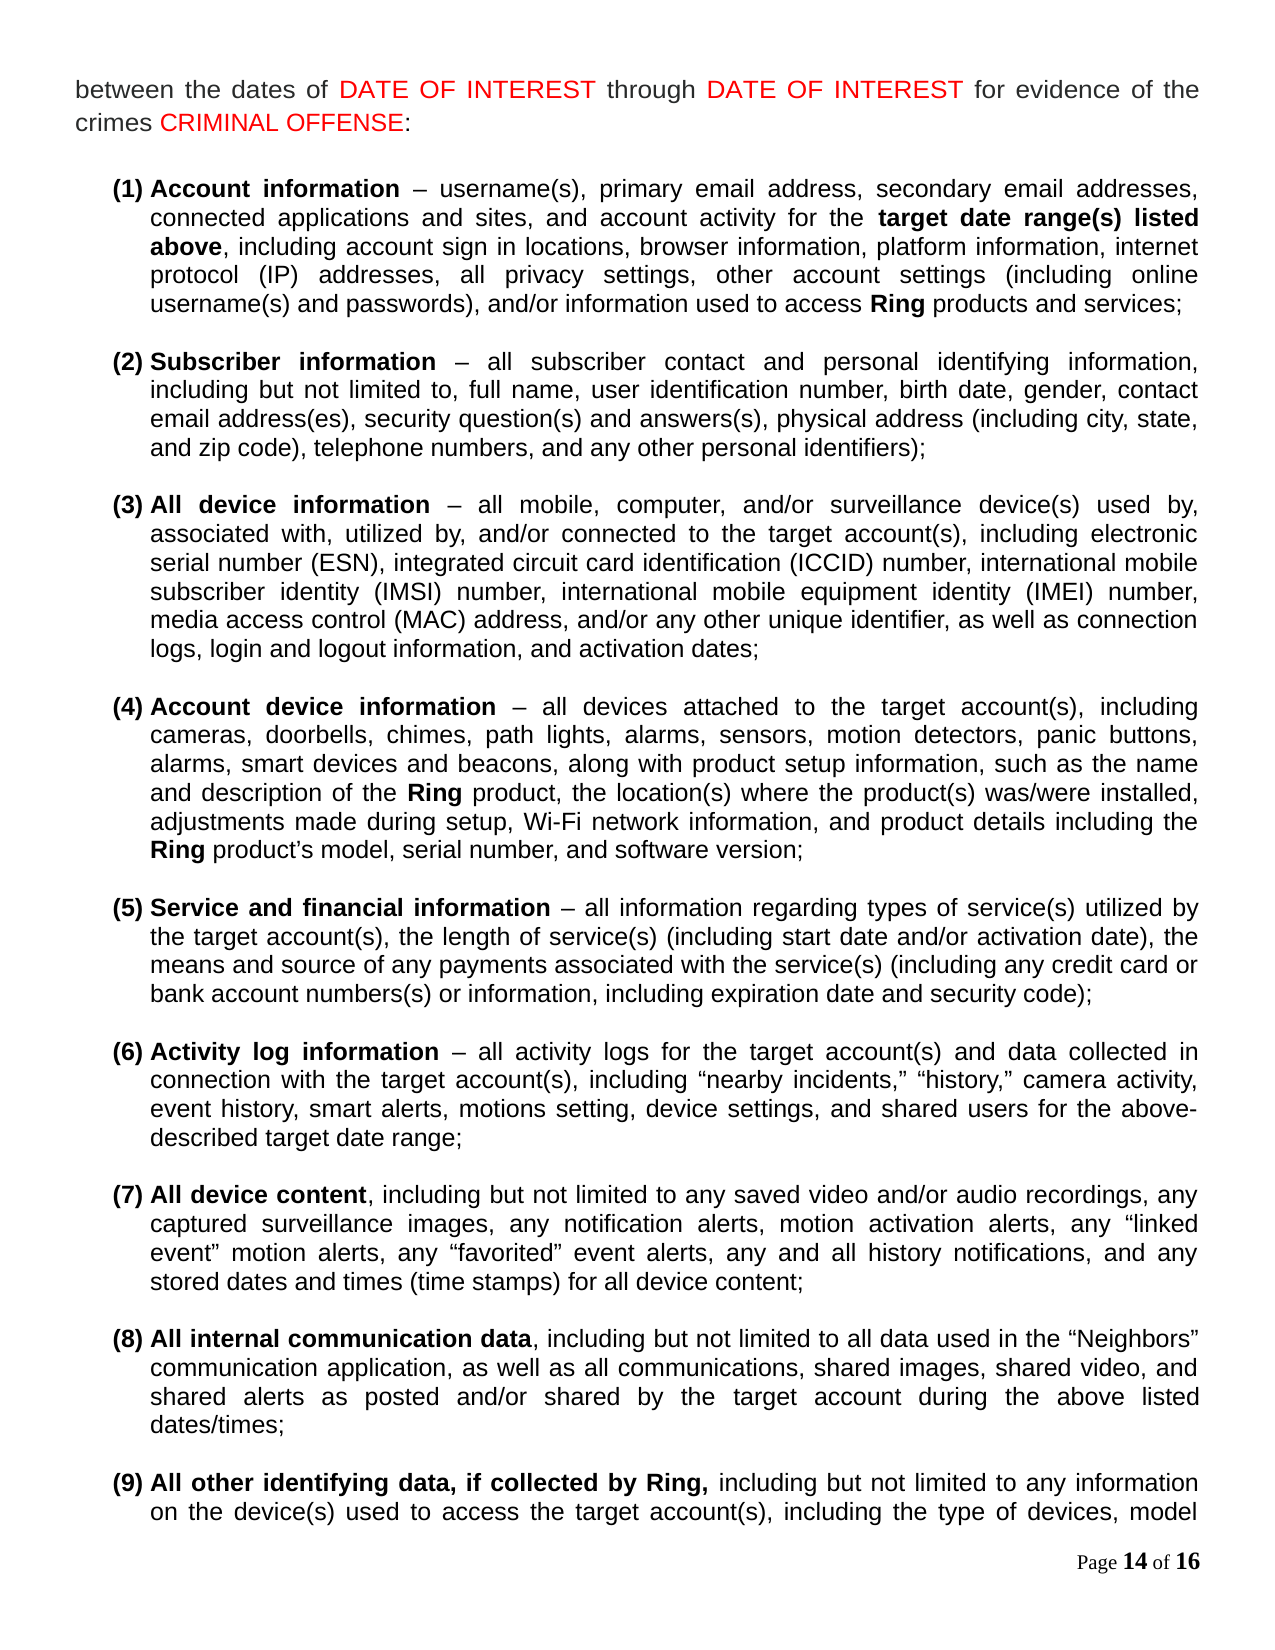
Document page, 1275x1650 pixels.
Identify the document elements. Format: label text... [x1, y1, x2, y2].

text between the dates of DATE OF INTEREST through DATE OF INTEREST for evidence of the crimes CRIMINAL OFFENSE: [75, 75, 1200, 137]
list Account device information – all devices attached to the target account(s), including cameras, doorbells, chimes, path lights, alarms, sensors, motion detectors, panic buttons, alarms, smart devices and beacons, along with product setup information, such as the name and description of the Ring product, the location(s) where the product(s) was/were installed, adjustments made during setup, Wi-Fi network information, and product details including the Ring product’s model, serial number, and software version; [112, 692, 1200, 864]
list All device information – all mobile, computer, and/or surveillance device(s) used by, associated with, utilized by, and/or connected to the target account(s), including electronic serial number (ESN), integrated circuit card identification (ICCID) number, international mobile subscriber identity (IMSI) number, international mobile equipment identity (IMEI) number, media access control (MAC) address, and/or any other unique identifier, as well as connection logs, login and logout information, and activation dates; [112, 490, 1200, 663]
list Activity log information – all activity logs for the target account(s) and data collected in connection with the target account(s), including “nearby incidents,” “history,” camera activity, event history, smart alerts, motions setting, device settings, and shared users for the above-described target date range; [112, 1037, 1200, 1152]
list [112, 1468, 1200, 1525]
list All device content, including but not limited to any saved video and/or audio recordings, any captured surveillance images, any notification alerts, motion activation alerts, any “linked event” motion alerts, any “favorited” event alerts, any and all history notifications, and any stored dates and times (time stamps) for all device content; [112, 1180, 1200, 1295]
list Subscriber information – all subscriber contact and personal identifying information, including but not limited to, full name, user identification number, birth date, gender, contact email address(es), security question(s) and answers(s), physical address (including city, state, and zip code), telephone numbers, and any other personal identifiers); [112, 347, 1200, 462]
list All internal communication data, including but not limited to all data used in the “Neighbors” communication application, as well as all communications, shared images, shared video, and shared alerts as posted and/or shared by the target account during the above listed dates/times; [112, 1324, 1200, 1439]
list Service and financial information – all information regarding types of service(s) utilized by the target account(s), the length of service(s) (including start date and/or activation date), the means and source of any payments associated with the service(s) (including any credit card or bank account numbers(s) or information, including expiration date and security code); [112, 893, 1200, 1008]
list Account information – username(s), primary email address, secondary email addresses, connected applications and sites, and account activity for the target date range(s) listed above, including account sign in locations, browser information, platform information, internet protocol (IP) addresses, all privacy settings, other account settings (including online username(s) and passwords), and/or information used to access Ring products and services; [112, 174, 1200, 318]
